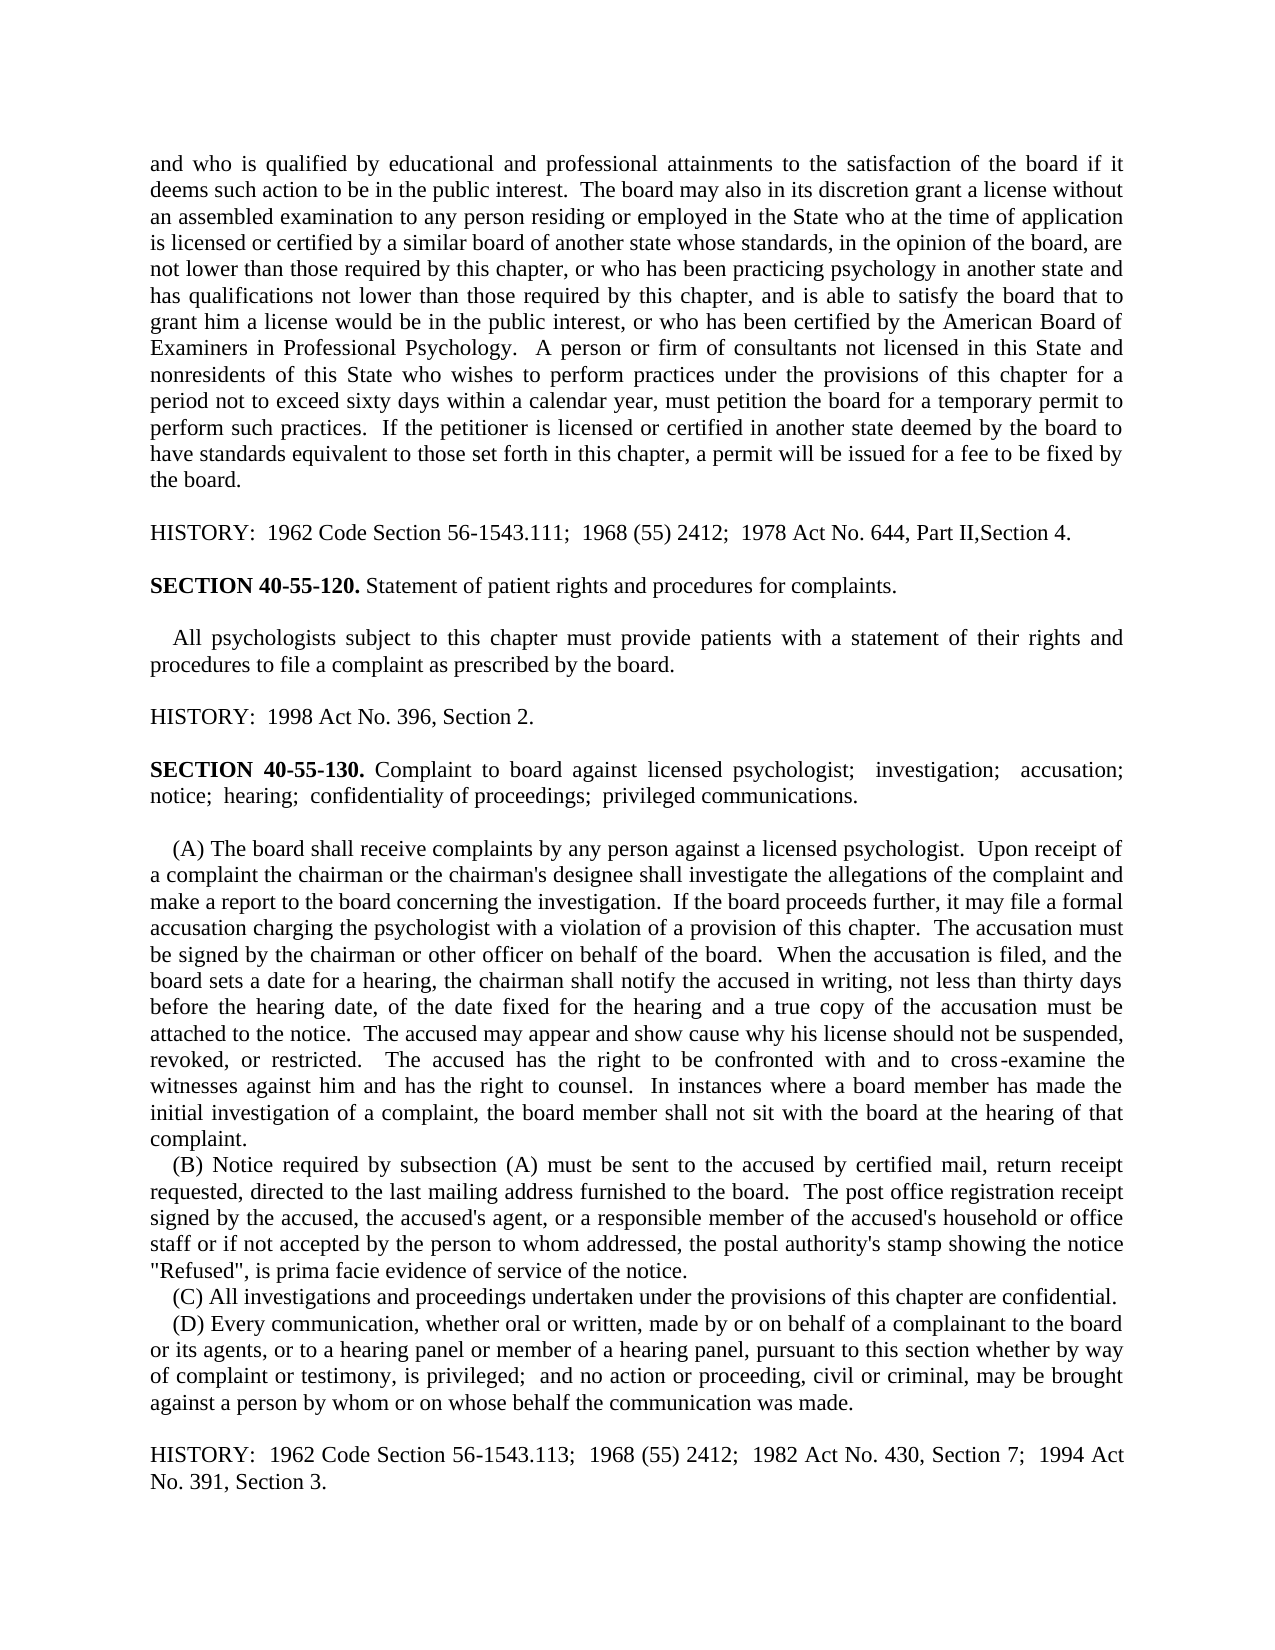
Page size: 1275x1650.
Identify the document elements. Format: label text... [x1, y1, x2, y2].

text (A) The board shall receive complaints by any person against a licensed psychologist. Upon receipt of a complaint the chairman or the chairman's designee shall investigate the allegations of the complaint and make a report to the board concerning the investigation. If the board proceeds further, it may file a formal accusation charging the psychologist with a violation of a provision of this chapter. The accusation must be signed by the chairman or other officer on behalf of the board. When the accusation is filed, and the board sets a date for a hearing, the chairman shall notify the accused in writing, not less than thirty days before the hearing date, of the date fixed for the hearing and a true copy of the accusation must be attached to the notice. The accused may appear and show cause why his license should not be suspended, revoked, or restricted. The accused has the right to be confronted with and to cross-examine the witnesses against him and has the right to counsel. In instances where a board member has made the initial investigation of a complaint, the board member shall not sit with the board at the hearing of that complaint. [150, 835, 1125, 1151]
text (D) Every communication, whether oral or written, made by or on behalf of a complainant to the board or its agents, or to a hearing panel or member of a hearing panel, pursuant to this section whether by way of complaint or testimony, is privileged; and no action or proceeding, civil or criminal, may be brought against a person by whom or on whose behalf the communication was made. [150, 1309, 1125, 1415]
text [150, 150, 1125, 493]
text All psychologists subject to this chapter must provide patients with a statement of their rights and procedures to file a complaint as prescribed by the board. [150, 624, 1125, 677]
text SECTION 40-55-130. Complaint to board against licensed psychologist; investigation; accusation; notice; hearing; confidentiality of proceedings; privileged communications. [150, 756, 1125, 809]
text HISTORY: 1962 Code Section 56-1543.113; 1968 (55) 2412; 1982 Act No. 430, Section 7; 1994 Act No. 391, Section 3. [150, 1441, 1125, 1494]
text SECTION 40-55-120. Statement of patient rights and procedures for complaints. [150, 572, 1125, 598]
text HISTORY: 1998 Act No. 396, Section 2. [150, 703, 1125, 730]
text (B) Notice required by subsection (A) must be sent to the accused by certified mail, return receipt requested, directed to the last mailing address furnished to the board. The post office registration receipt signed by the accused, the accused's agent, or a responsible member of the accused's household or office staff or if not accepted by the person to whom addressed, the postal authority's stamp showing the notice "Refused", is prima facie evidence of service of the notice. [150, 1151, 1125, 1283]
text (C) All investigations and proceedings undertaken under the provisions of this chapter are confidential. [150, 1283, 1125, 1309]
text HISTORY: 1962 Code Section 56-1543.111; 1968 (55) 2412; 1978 Act No. 644, Part II,Section 4. [150, 519, 1125, 545]
